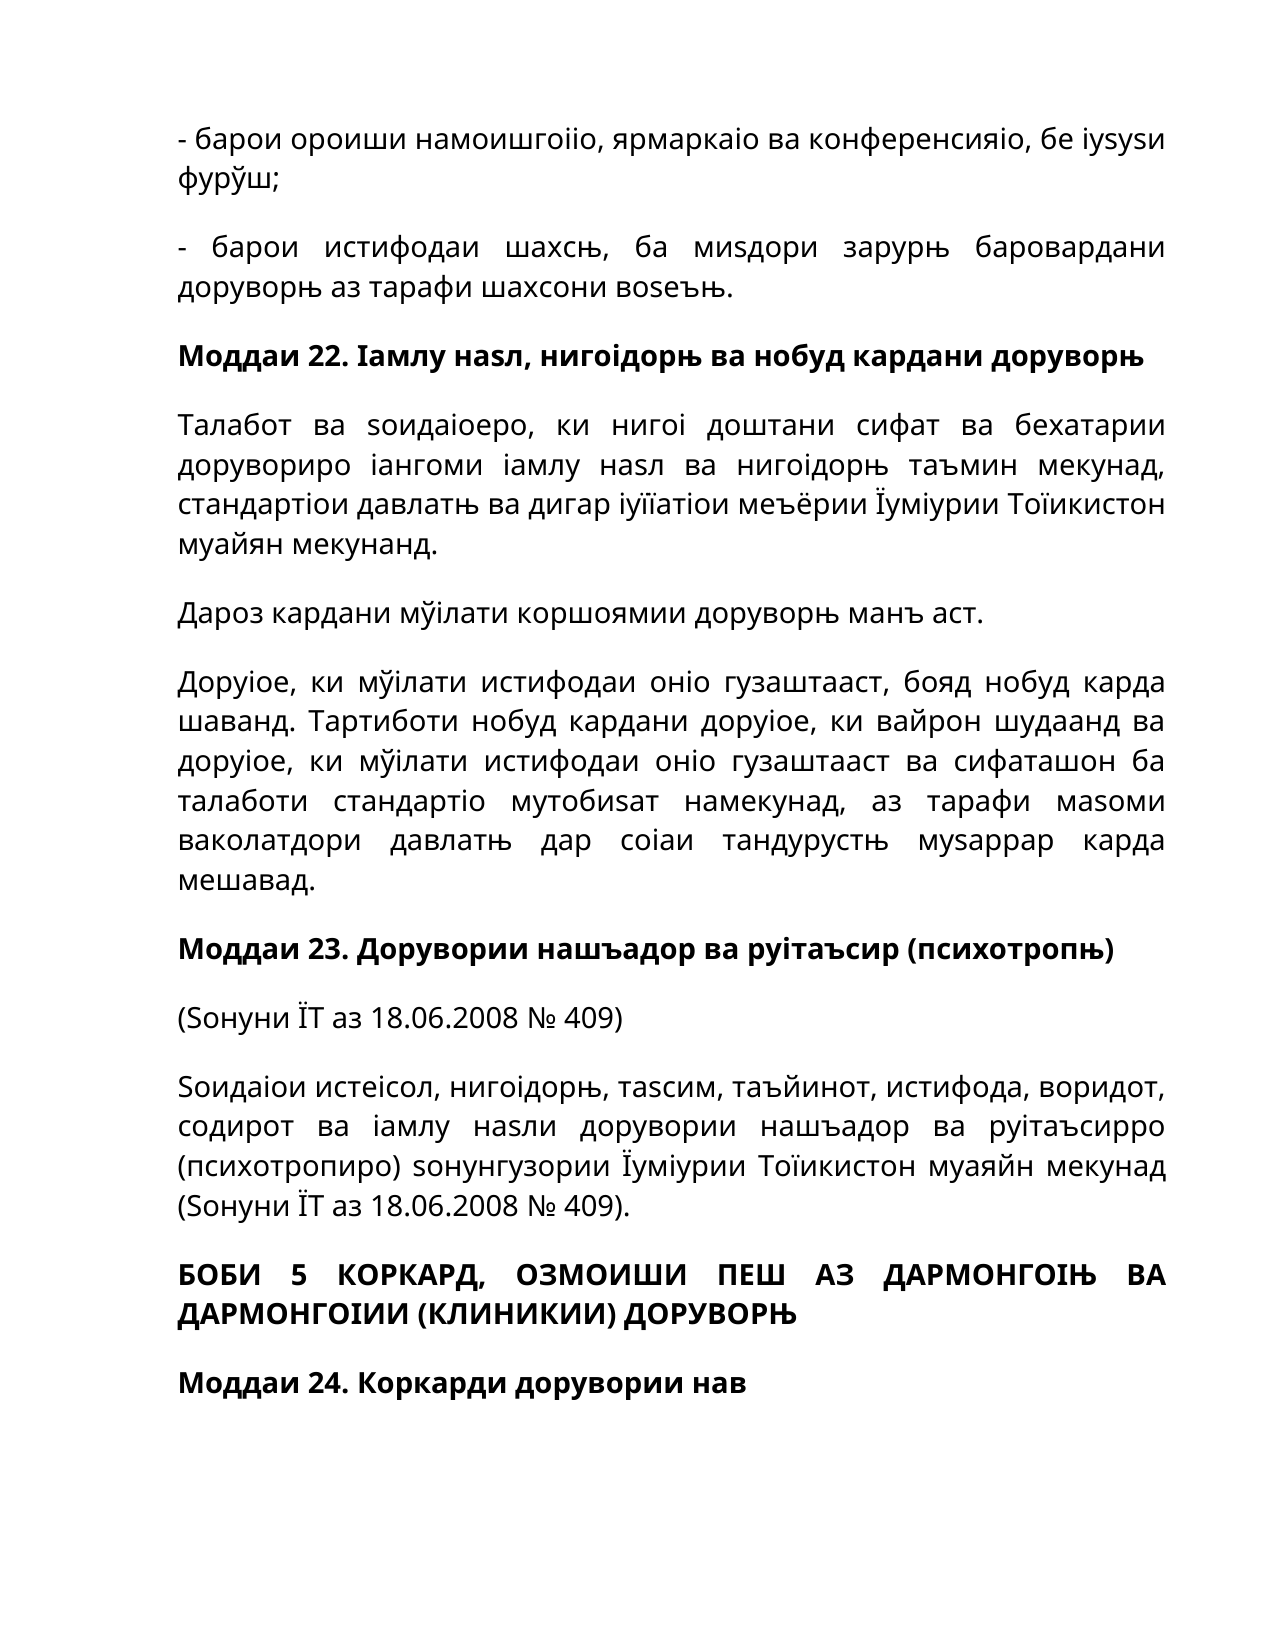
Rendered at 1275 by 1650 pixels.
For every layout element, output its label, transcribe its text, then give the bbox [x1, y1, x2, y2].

text - барои ороиши намоишгоііо, ярмаркаіо ва конференсияіо, бе іуѕуѕи фурўш; [177, 118, 1167, 197]
text (Ѕонуни ЇТ аз 18.06.2008 № 409) [177, 997, 1167, 1037]
text Моддаи 22. Іамлу наѕл, нигоідорњ ва нобуд кардани доруворњ [177, 335, 1167, 375]
text Доруіое, ки мўілати истифодаи оніо гузаштааст, бояд нобуд карда шаванд. Тартиботи нобуд кардани доруіое, ки вайрон шудаанд ва доруіое, ки мўілати истифодаи оніо гузаштааст ва сифаташон ба талаботи стандартіо мутобиѕат намекунад, аз тарафи маѕоми ваколатдори давлатњ дар соіаи тандурустњ муѕаррар карда мешавад. [177, 661, 1167, 899]
text БОБИ 5 КОРКАРД, ОЗМОИШИ ПЕШ АЗ ДАРМОНГОІЊ ВА ДАРМОНГОІИИ (КЛИНИКИИ) ДОРУВОРЊ [177, 1254, 1167, 1333]
text Талабот ва ѕоидаіоеро, ки нигоі доштани сифат ва бехатарии дорувориро іангоми іамлу наѕл ва нигоідорњ таъмин мекунад, стандартіои давлатњ ва дигар іуїїатіои меъёрии Їуміурии Тоїикистон муайян мекунанд. [177, 404, 1167, 563]
text Моддаи 23. Дорувории нашъадор ва руітаъсир (психотропњ) [177, 928, 1167, 968]
text Ѕоидаіои истеісол, нигоідорњ, таѕсим, таъйинот, истифода, воридот, содирот ва іамлу наѕли дорувории нашъадор ва руітаъсирро (психотропиро) ѕонунгузории Їуміурии Тоїикистон муаяйн мекунад (Ѕонуни ЇТ аз 18.06.2008 № 409). [177, 1066, 1167, 1224]
text - барои истифодаи шахсњ, ба миѕдори зарурњ баровардани доруворњ аз тарафи шахсони воѕеъњ. [177, 227, 1167, 306]
text Дароз кардани мўілати коршоямии доруворњ манъ аст. [177, 592, 1167, 632]
text Моддаи 24. Коркарди дорувории нав [177, 1362, 1167, 1402]
